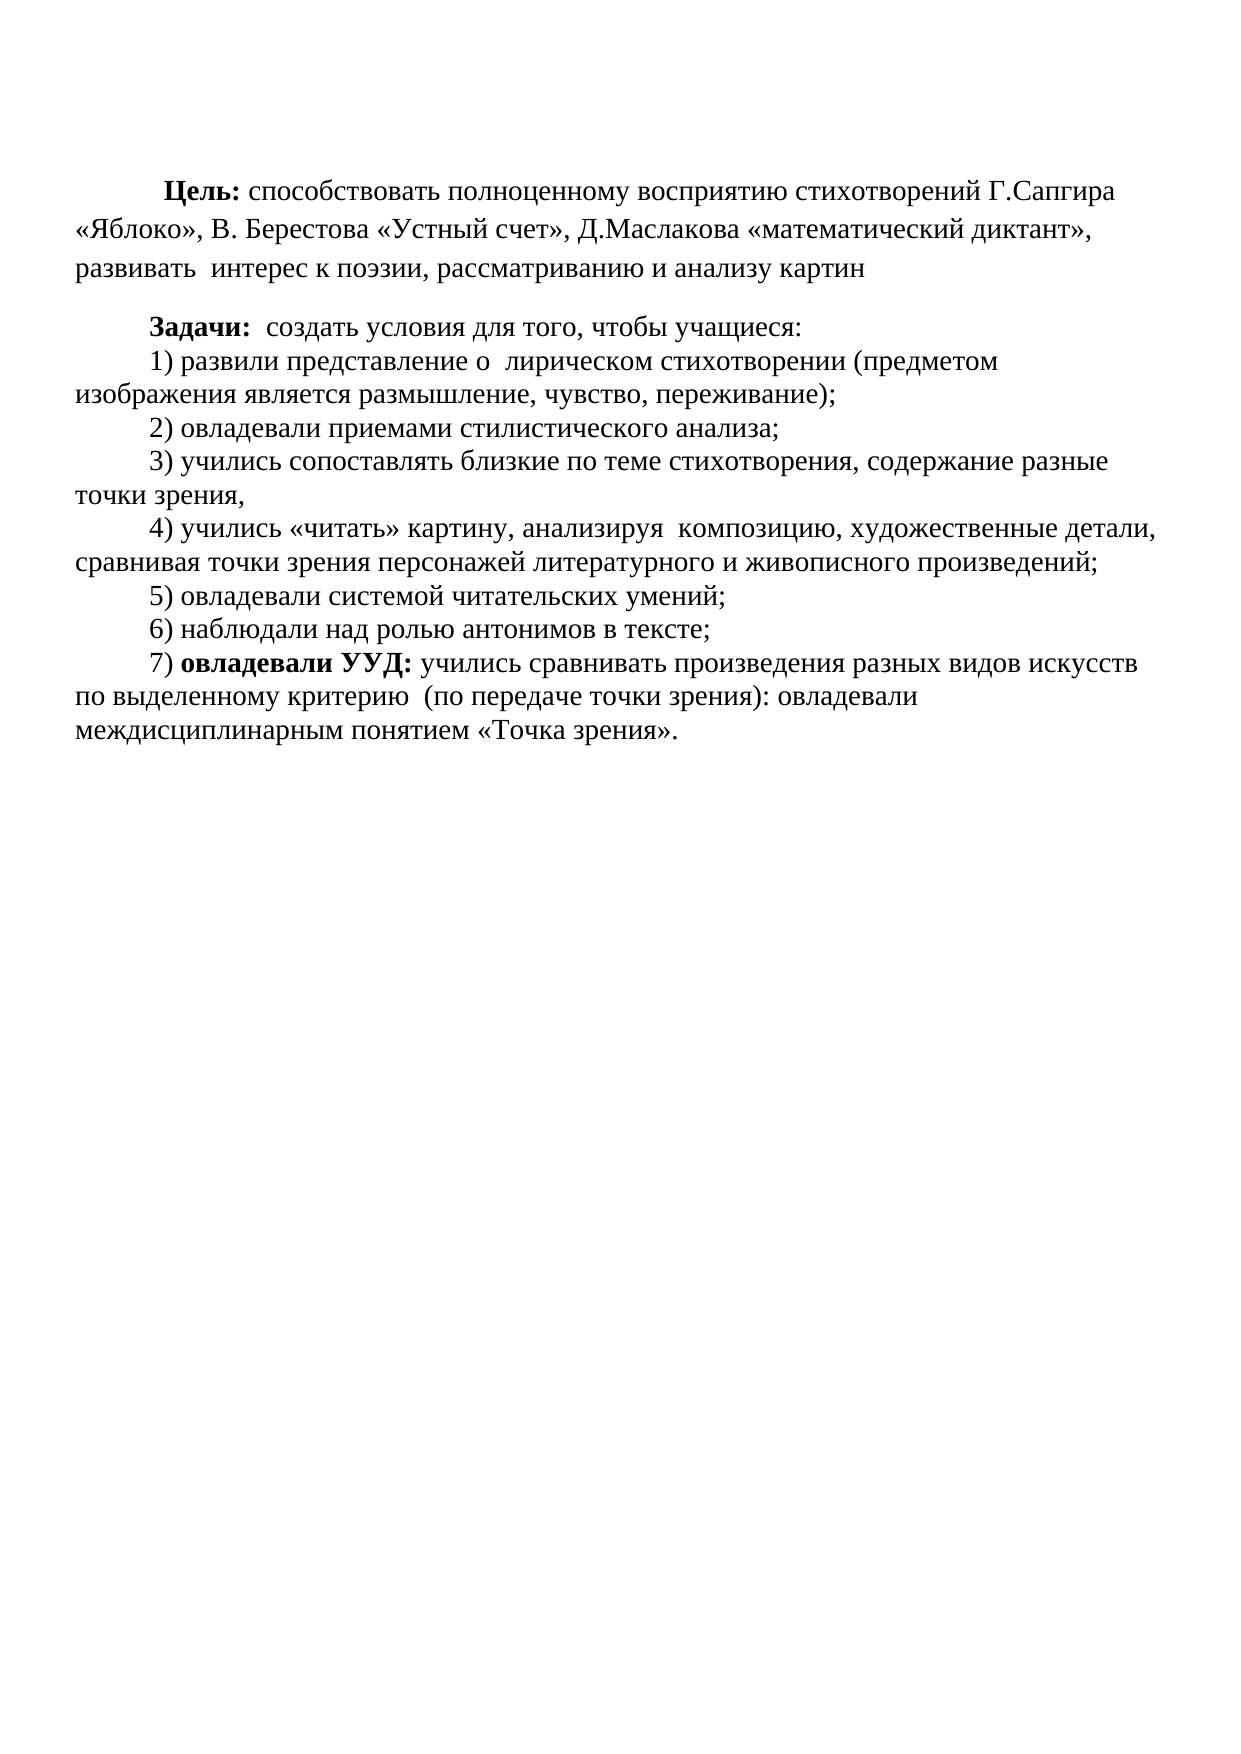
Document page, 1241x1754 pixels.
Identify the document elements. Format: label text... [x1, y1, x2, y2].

text 3) учились сопоставлять близкие по теме стихотворения, содержание разные точки зрения, [75, 443, 1165, 511]
text 7) овладевали УУД: учились сравнивать произведения разных видов искусств по выделенному критерию (по передаче точки зрения): овладевали междисциплинарным понятием «Точка зрения». [75, 645, 1165, 745]
text 5) овладевали системой читательских умений; [75, 578, 1165, 611]
text 4) учились «читать» картину, анализируя композицию, художественные детали, сравнивая точки зрения персонажей литературного и живописного произведений; [75, 511, 1165, 578]
text 6) наблюдали над ролью антонимов в тексте; [75, 611, 1165, 645]
text 2) овладевали приемами стилистического анализа; [75, 410, 1165, 443]
text 1) развили представление о лирическом стихотворении (предметом изображения является размышление, чувство, переживание); [75, 343, 1165, 410]
text Цель: способствовать полноценному восприятию стихотворений Г.Сапгира «Яблоко», В. Берестова «Устный счет», Д.Маслакова «математический диктант», развивать интерес к поэзии, рассматриванию и анализу картин [75, 173, 1165, 283]
text Задачи: создать условия для того, чтобы учащиеся: [75, 309, 1165, 343]
